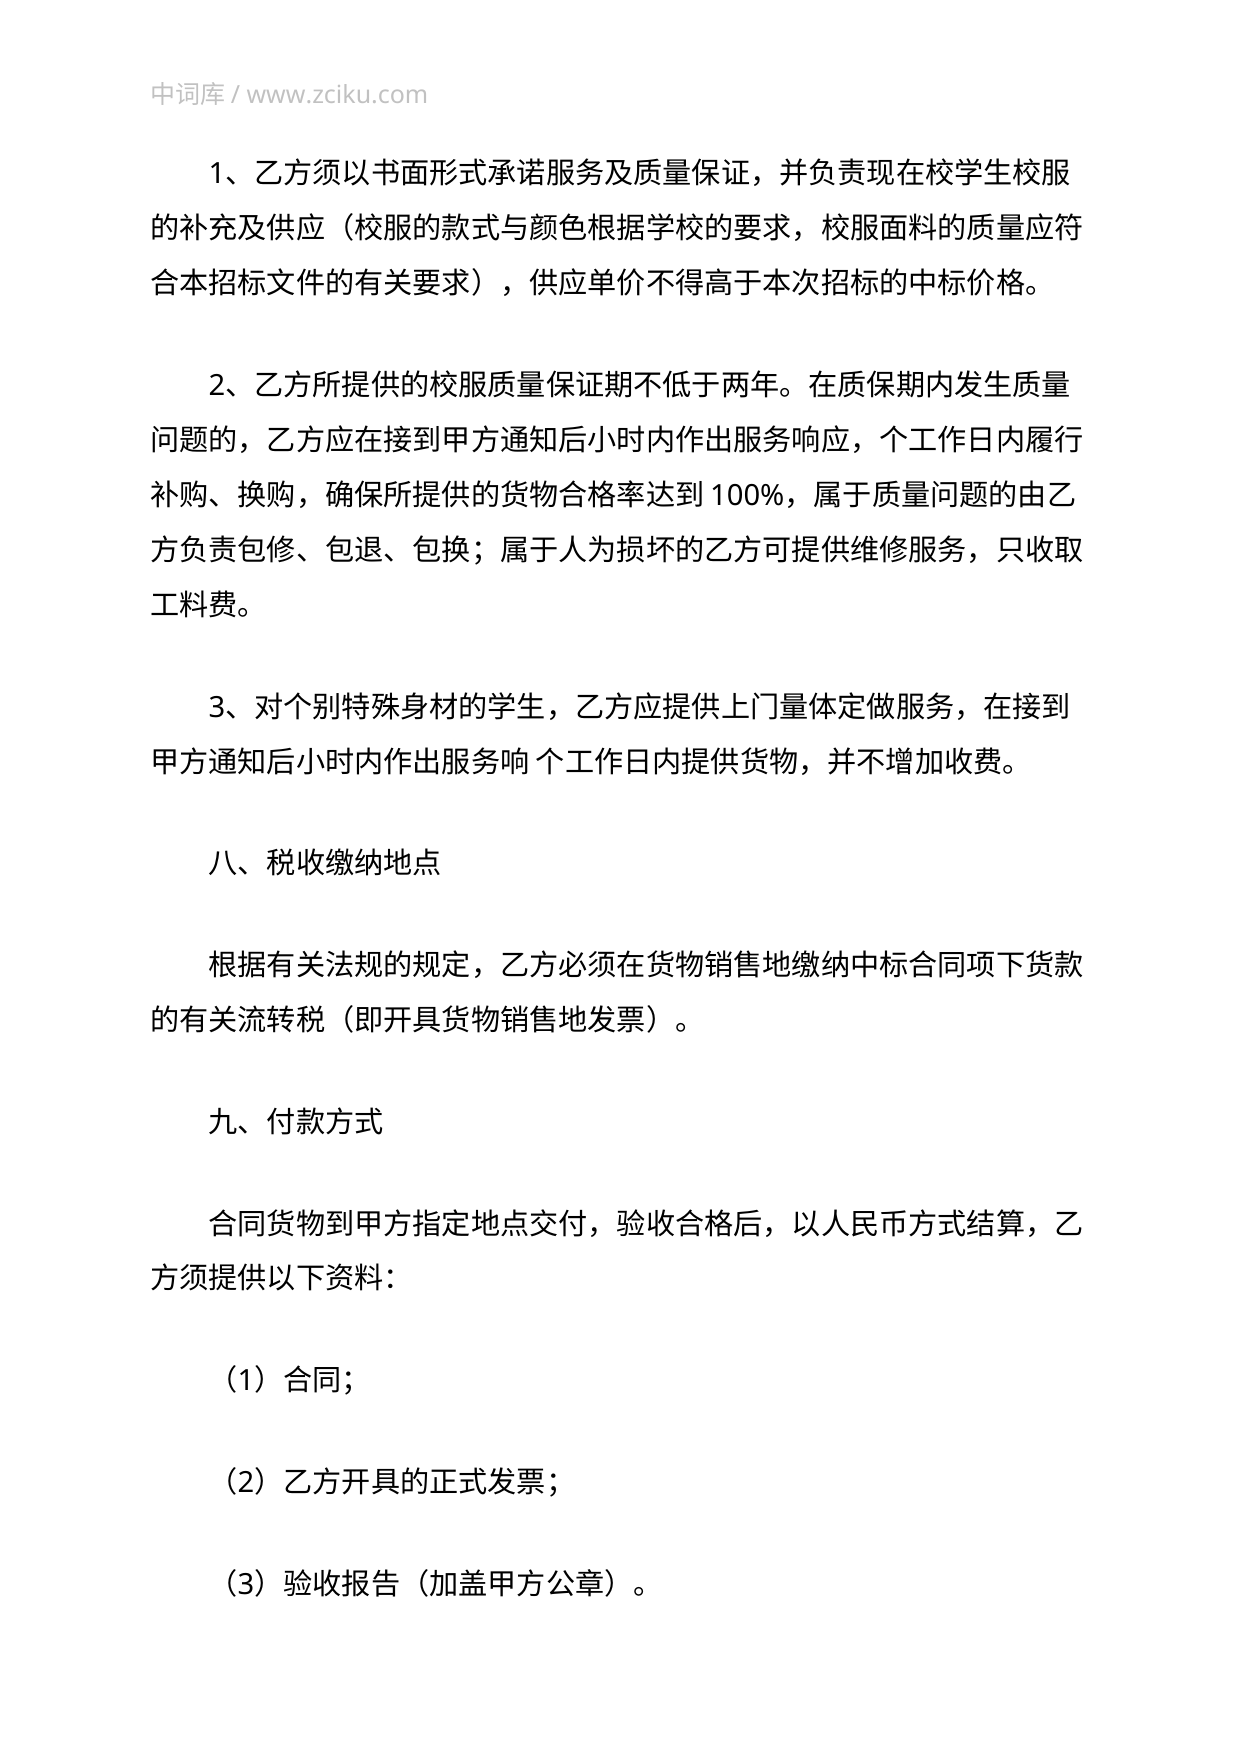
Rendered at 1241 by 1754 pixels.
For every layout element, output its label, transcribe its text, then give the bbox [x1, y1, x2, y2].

text （3）验收报告（加盖甲方公章）。 [150, 1561, 1090, 1603]
text 根据有关法规的规定，乙方必须在货物销售地缴纳中标合同项下货款的有关流转税（即开具货物销售地发票）。 [150, 942, 1090, 1039]
text （1）合同； [150, 1357, 1090, 1399]
text 2、乙方所提供的校服质量保证期不低于两年。在质保期内发生质量问题的，乙方应在接到甲方通知后小时内作出服务响应，个工作日内履行补购、换购，确保所提供的货物合格率达到100%，属于质量问题的由乙方负责包修、包退、包换；属于人为损坏的乙方可提供维修服务，只收取工料费。 [150, 362, 1090, 624]
text 3、对个别特殊身材的学生，乙方应提供上门量体定做服务，在接到甲方通知后小时内作出服务响 个工作日内提供货物，并不增加收费。 [150, 683, 1090, 781]
text 八、税收缴纳地点 [150, 840, 1090, 882]
text 1、乙方须以书面形式承诺服务及质量保证，并负责现在校学生校服的补充及供应（校服的款式与颜色根据学校的要求，校服面料的质量应符合本招标文件的有关要求），供应单价不得高于本次招标的中标价格。 [150, 150, 1090, 302]
text （2）乙方开具的正式发票； [150, 1459, 1090, 1501]
text 合同货物到甲方指定地点交付，验收合格后，以人民币方式结算，乙方须提供以下资料： [150, 1200, 1090, 1297]
text 九、付款方式 [150, 1098, 1090, 1141]
